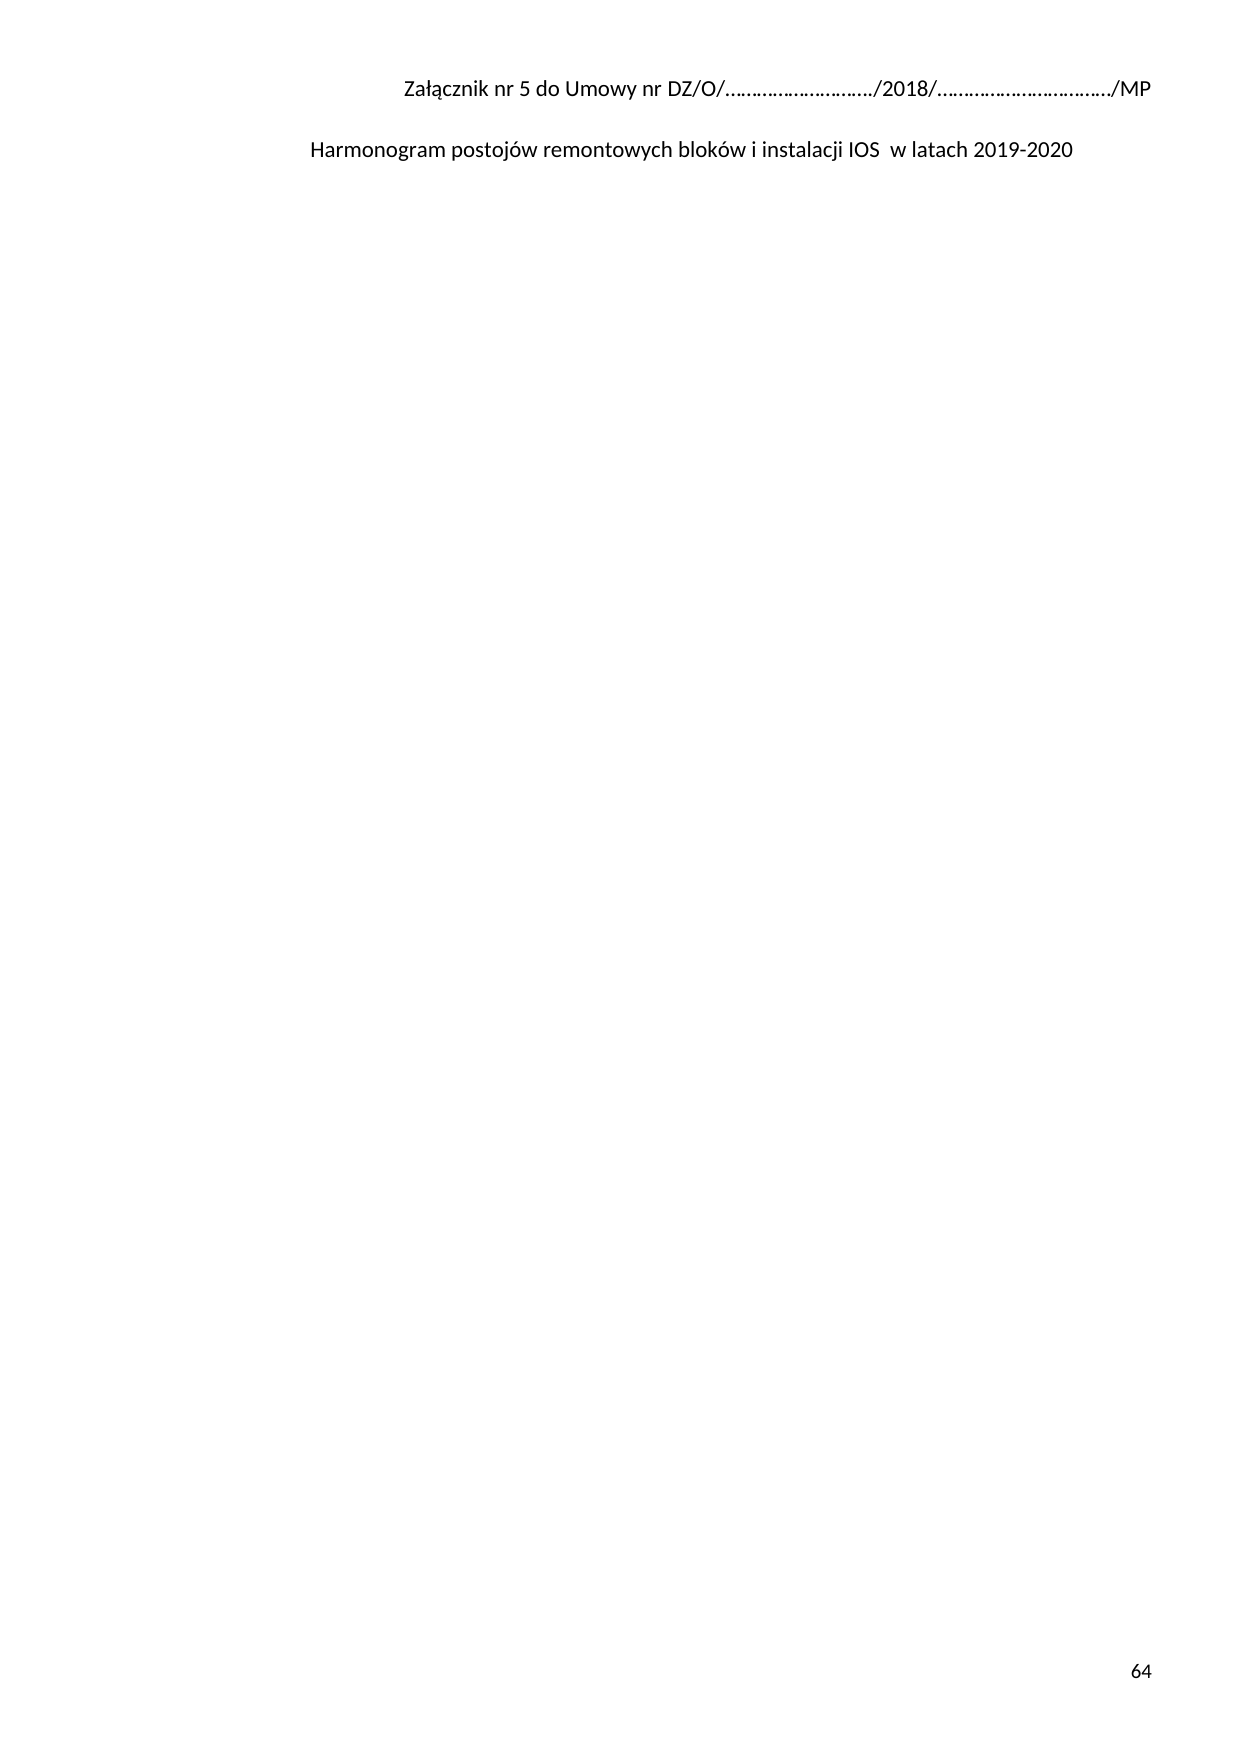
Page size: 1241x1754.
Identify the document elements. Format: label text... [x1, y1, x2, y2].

text Załącznik nr 5 do Umowy nr DZ/O/………………………./2018/……………………………/MP [148, 74, 1152, 102]
subtitle Harmonogram postojów remontowych bloków i instalacji IOS w latach 2019-2020 [310, 130, 1152, 163]
